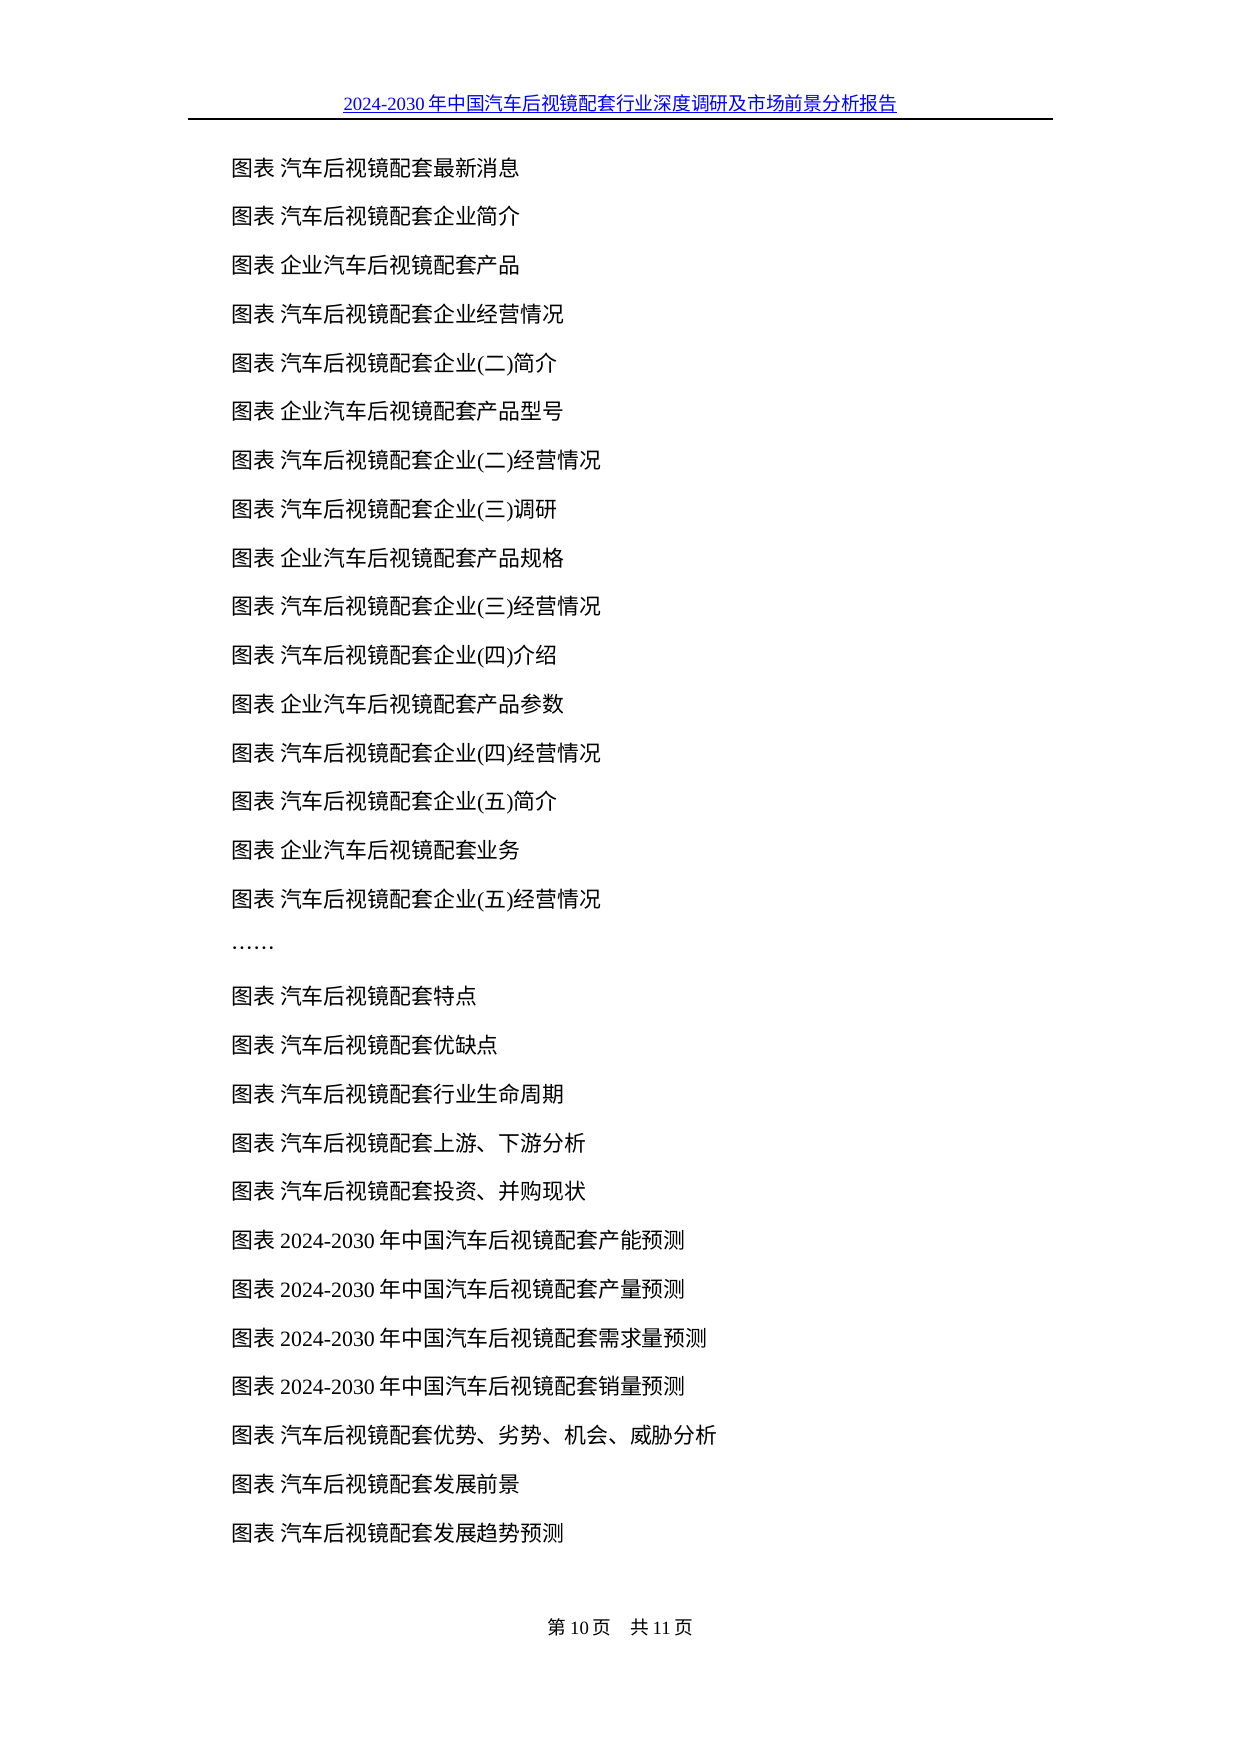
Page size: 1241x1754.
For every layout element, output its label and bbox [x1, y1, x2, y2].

text [187, 150, 1053, 1548]
